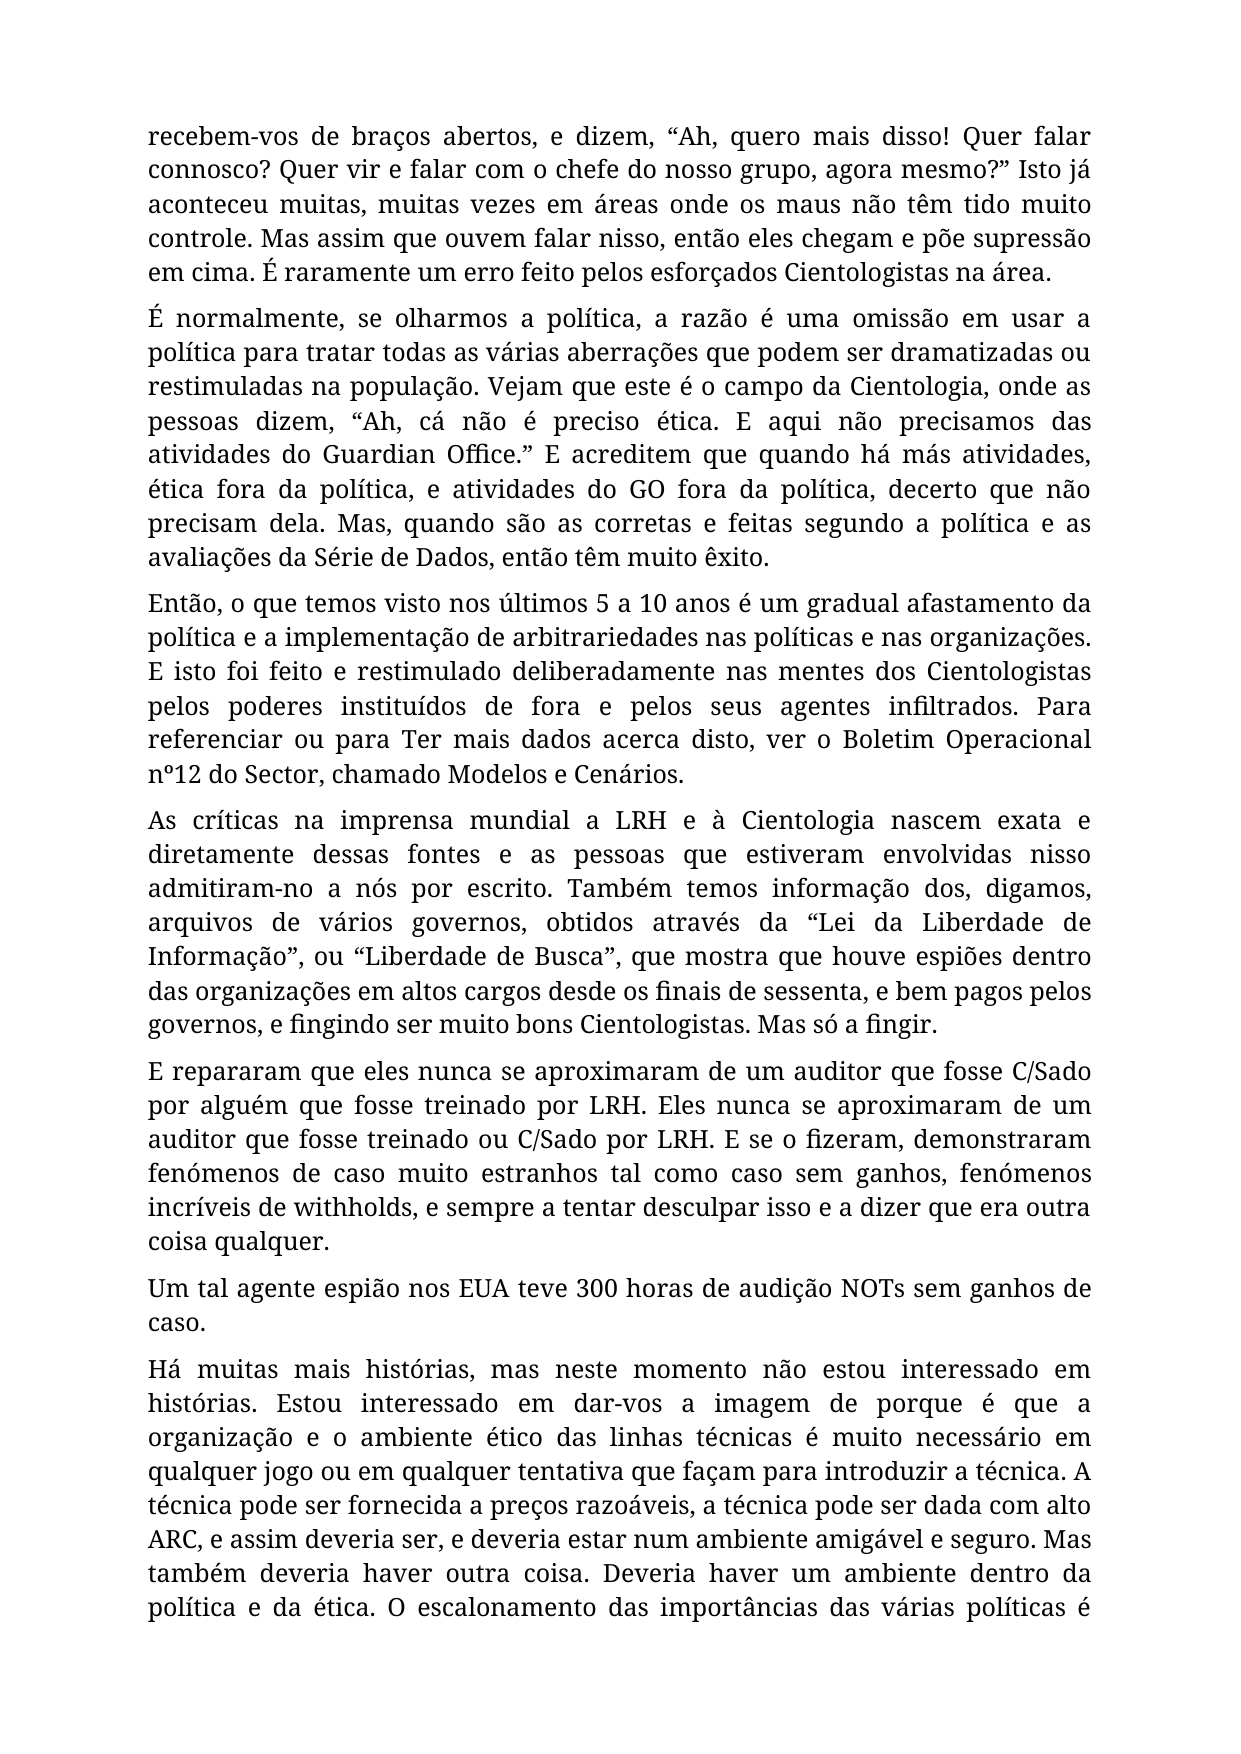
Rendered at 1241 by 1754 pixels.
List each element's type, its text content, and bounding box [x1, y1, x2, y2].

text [148, 1351, 1093, 1624]
text E repararam que eles nunca se aproximaram de um auditor que fosse C/Sado por alguém que fosse treinado por LRH. Eles nunca se aproximaram de um auditor que fosse treinado ou C/Sado por LRH. E se o fizeram, demonstraram fenómenos de caso muito estranhos tal como caso sem ganhos, fenómenos incríveis de withholds, e sempre a tentar desculpar isso e a dizer que era outra coisa qualquer. [148, 1054, 1093, 1258]
text As críticas na imprensa mundial a LRH e à Cientologia nascem exata e diretamente dessas fontes e as pessoas que estiveram envolvidas nisso admitiram-no a nós por escrito. Também temos informação dos, digamos, arquivos de vários governos, obtidos através da “Lei da Liberdade de Informação”, ou “Liberdade de Busca”, que mostra que houve espiões dentro das organizações em altos cargos desde os finais de sessenta, e bem pagos pelos governos, e fingindo ser muito bons Cientologistas. Mas só a fingir. [148, 803, 1093, 1041]
text Um tal agente espião nos EUA teve 300 horas de audição NOTs sem ganhos de caso. [148, 1271, 1093, 1339]
text É normalmente, se olharmos a política, a razão é uma omissão em usar a política para tratar todas as várias aberrações que podem ser dramatizadas ou restimuladas na população. Vejam que este é o campo da Cientologia, onde as pessoas dizem, “Ah, cá não é preciso ética. E aqui não precisamos das atividades do Guardian Office.” E acreditem que quando há más atividades, ética fora da política, e atividades do GO fora da política, decerto que não precisam dela. Mas, quando são as corretas e feitas segundo a política e as avaliações da Série de Dados, então têm muito êxito. [148, 301, 1093, 573]
text Então, o que temos visto nos últimos 5 a 10 anos é um gradual afastamento da política e a implementação de arbitrariedades nas políticas e nas organizações. E isto foi feito e restimulado deliberadamente nas mentes dos Cientologistas pelos poderes instituídos de fora e pelos seus agentes infiltrados. Para referenciar ou para Ter mais dados acerca disto, ver o Boletim Operacional nº12 do Sector, chamado Modelos e Cenários. [148, 586, 1093, 790]
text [148, 118, 1093, 288]
